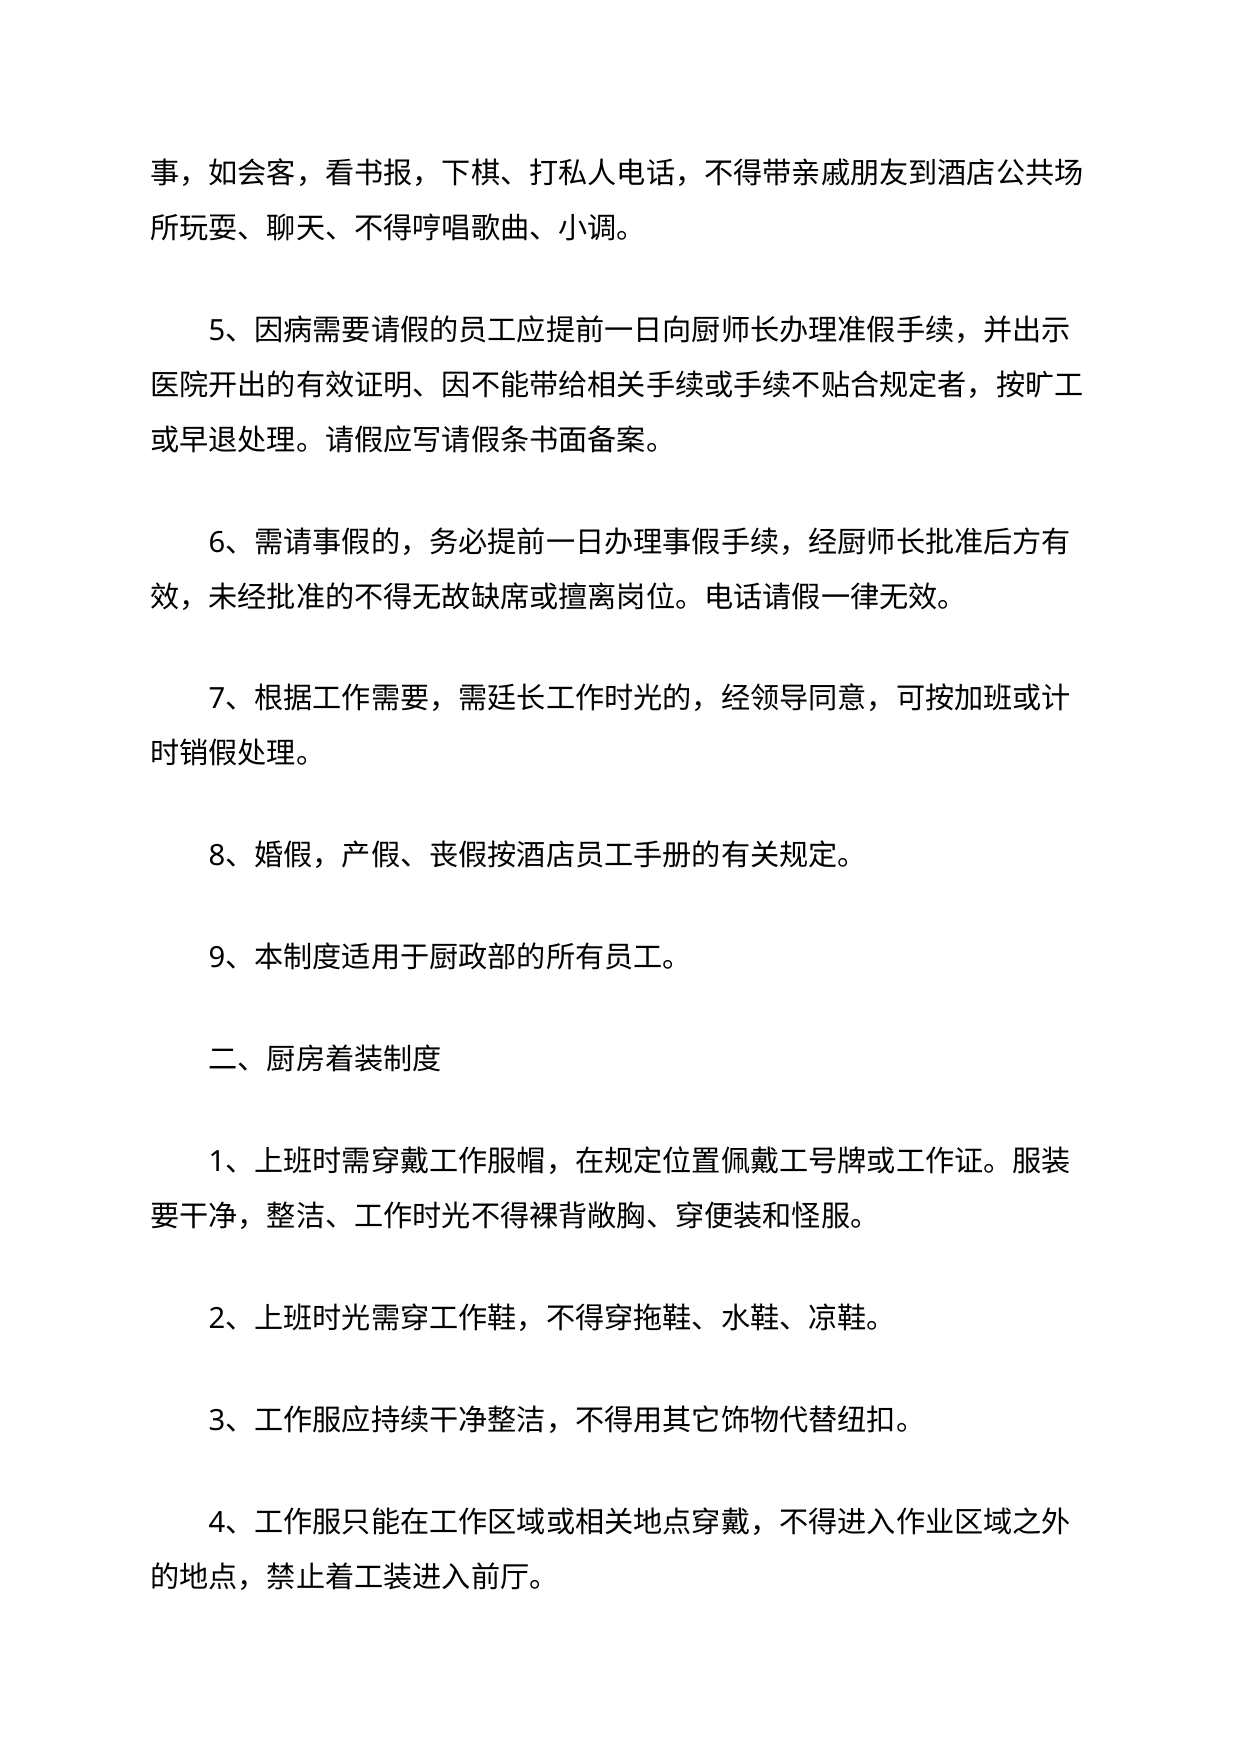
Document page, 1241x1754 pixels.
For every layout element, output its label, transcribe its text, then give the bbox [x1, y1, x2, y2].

text 3、工作服应持续干净整洁，不得用其它饰物代替纽扣。 [150, 1396, 1090, 1439]
text 6、需请事假的，务必提前一日办理事假手续，经厨师长批准后方有效，未经批准的不得无故缺席或擅离岗位。电话请假一律无效。 [150, 518, 1090, 616]
text 7、根据工作需要，需廷长工作时光的，经领导同意，可按加班或计时销假处理。 [150, 675, 1090, 772]
text 1、上班时需穿戴工作服帽，在规定位置佩戴工号牌或工作证。服装要干净，整洁、工作时光不得裸背敞胸、穿便装和怪服。 [150, 1138, 1090, 1235]
text 2、上班时光需穿工作鞋，不得穿拖鞋、水鞋、凉鞋。 [150, 1294, 1090, 1337]
text 5、因病需要请假的员工应提前一日向厨师长办理准假手续，并出示医院开出的有效证明、因不能带给相关手续或手续不贴合规定者，按旷工或早退处理。请假应写请假条书面备案。 [150, 307, 1090, 459]
text 9、本制度适用于厨政部的所有员工。 [150, 934, 1090, 976]
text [150, 150, 1090, 247]
text 8、婚假，产假、丧假按酒店员工手册的有关规定。 [150, 832, 1090, 874]
text 二、厨房着装制度 [150, 1036, 1090, 1078]
text 4、工作服只能在工作区域或相关地点穿戴，不得进入作业区域之外的地点，禁止着工装进入前厅。 [150, 1498, 1090, 1596]
